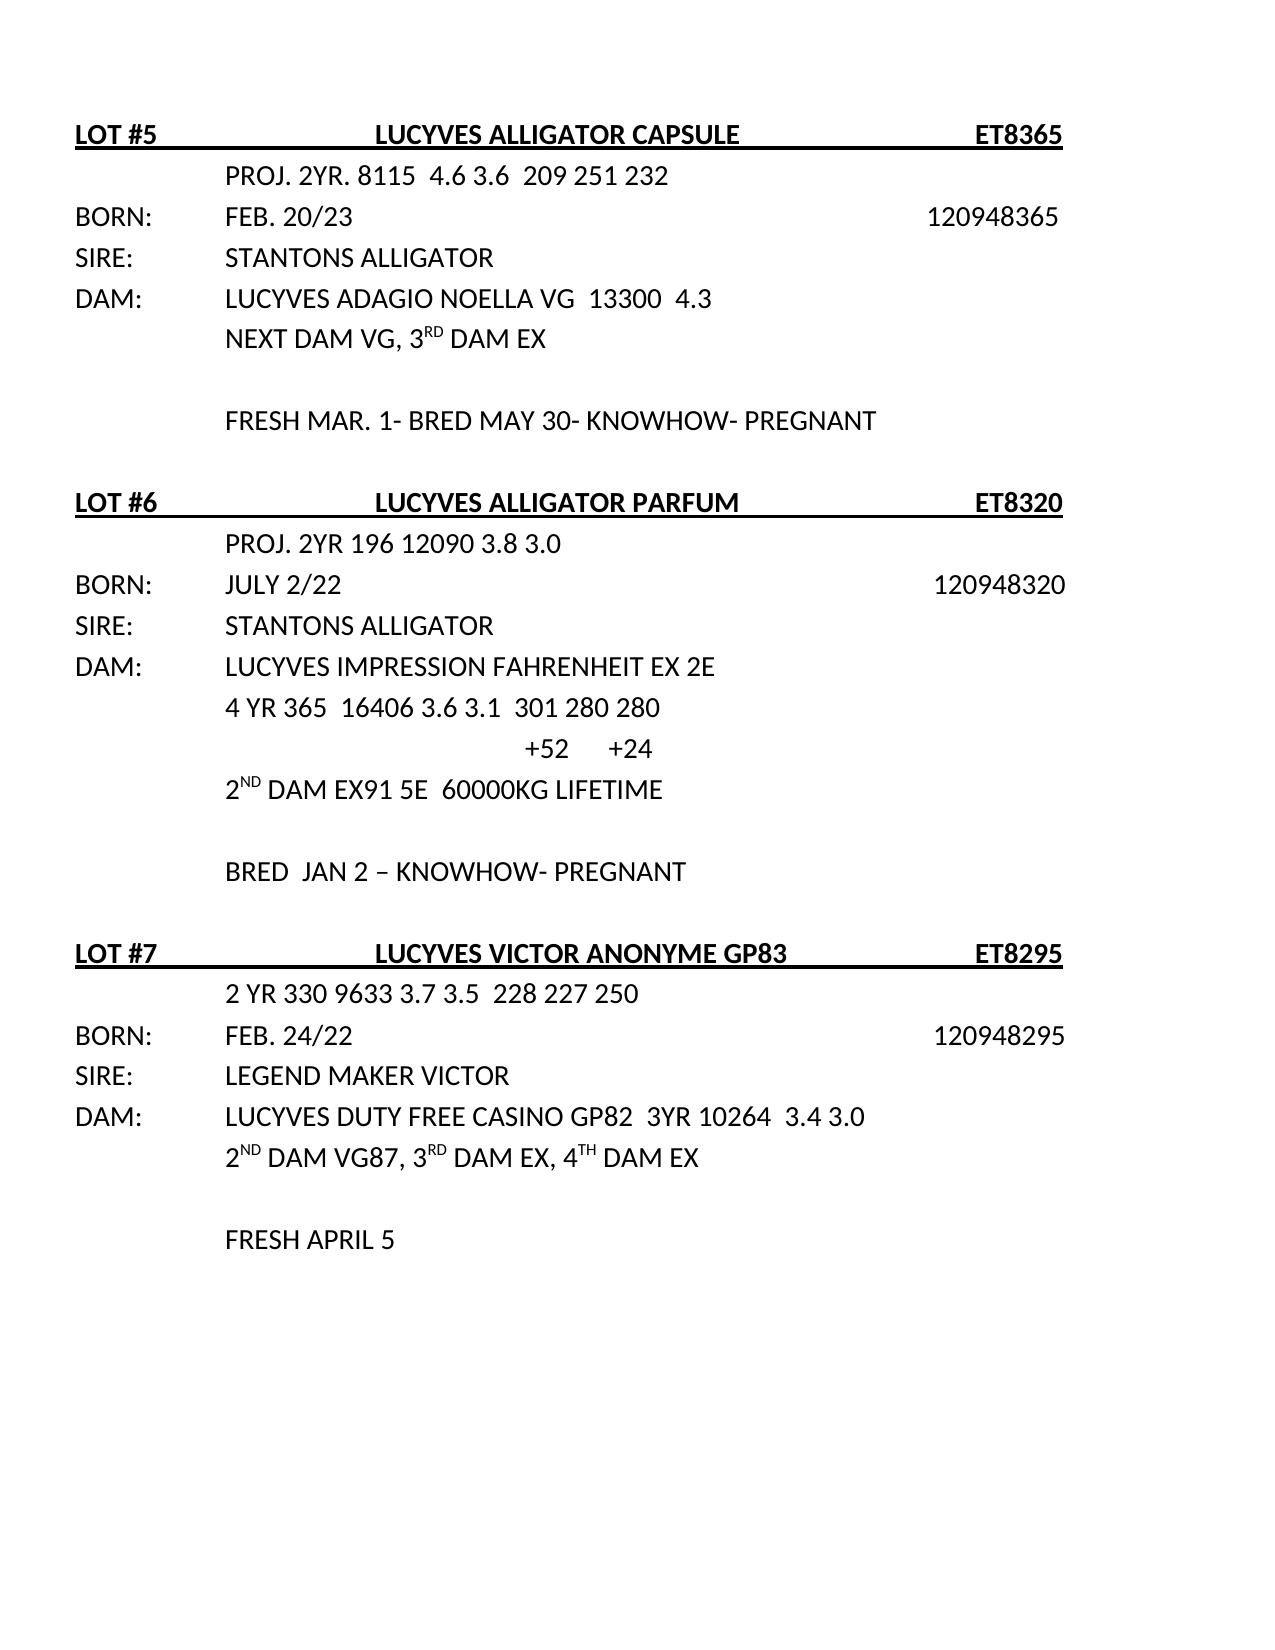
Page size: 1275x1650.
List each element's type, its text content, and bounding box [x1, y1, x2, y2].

text BORN: FEB. 20/23 120948365 [75, 198, 1200, 233]
text 2 YR 330 9633 3.7 3.5 228 227 250 [75, 976, 1200, 1011]
text NEXT DAM VG, 3RD DAM EX [75, 321, 1200, 356]
text DAM: LUCYVES ADAGIO NOELLA VG 13300 4.3 [75, 280, 1200, 315]
text +52 +24 [75, 730, 1200, 766]
text SIRE: STANTONS ALLIGATOR [75, 607, 1200, 643]
text PROJ. 2YR. 8115 4.6 3.6 209 251 232 [75, 157, 1200, 192]
text PROJ. 2YR 196 12090 3.8 3.0 [75, 525, 1200, 561]
text SIRE: STANTONS ALLIGATOR [75, 239, 1200, 274]
text SIRE: LEGEND MAKER VICTOR [75, 1057, 1200, 1093]
text FRESH APRIL 5 [75, 1221, 1200, 1257]
text LOT #7 LUCYVES VICTOR ANONYME GP83 ET8295 [75, 935, 1200, 970]
text LOT #5 LUCYVES ALLIGATOR CAPSULE ET8365 [75, 116, 1200, 152]
text BRED JAN 2 – KNOWHOW- PREGNANT [75, 853, 1200, 888]
text 4 YR 365 16406 3.6 3.1 301 280 280 [75, 689, 1200, 725]
text 2ND DAM EX91 5E 60000KG LIFETIME [75, 771, 1200, 807]
text 2ND DAM VG87, 3RD DAM EX, 4TH DAM EX [75, 1139, 1200, 1175]
text BORN: JULY 2/22 120948320 [75, 566, 1200, 602]
text FRESH MAR. 1- BRED MAY 30- KNOWHOW- PREGNANT [75, 402, 1200, 438]
text DAM: LUCYVES DUTY FREE CASINO GP82 3YR 10264 3.4 3.0 [75, 1098, 1200, 1134]
text BORN: FEB. 24/22 120948295 [75, 1017, 1200, 1052]
text LOT #6 LUCYVES ALLIGATOR PARFUM ET8320 [75, 484, 1200, 520]
text DAM: LUCYVES IMPRESSION FAHRENHEIT EX 2E [75, 648, 1200, 684]
